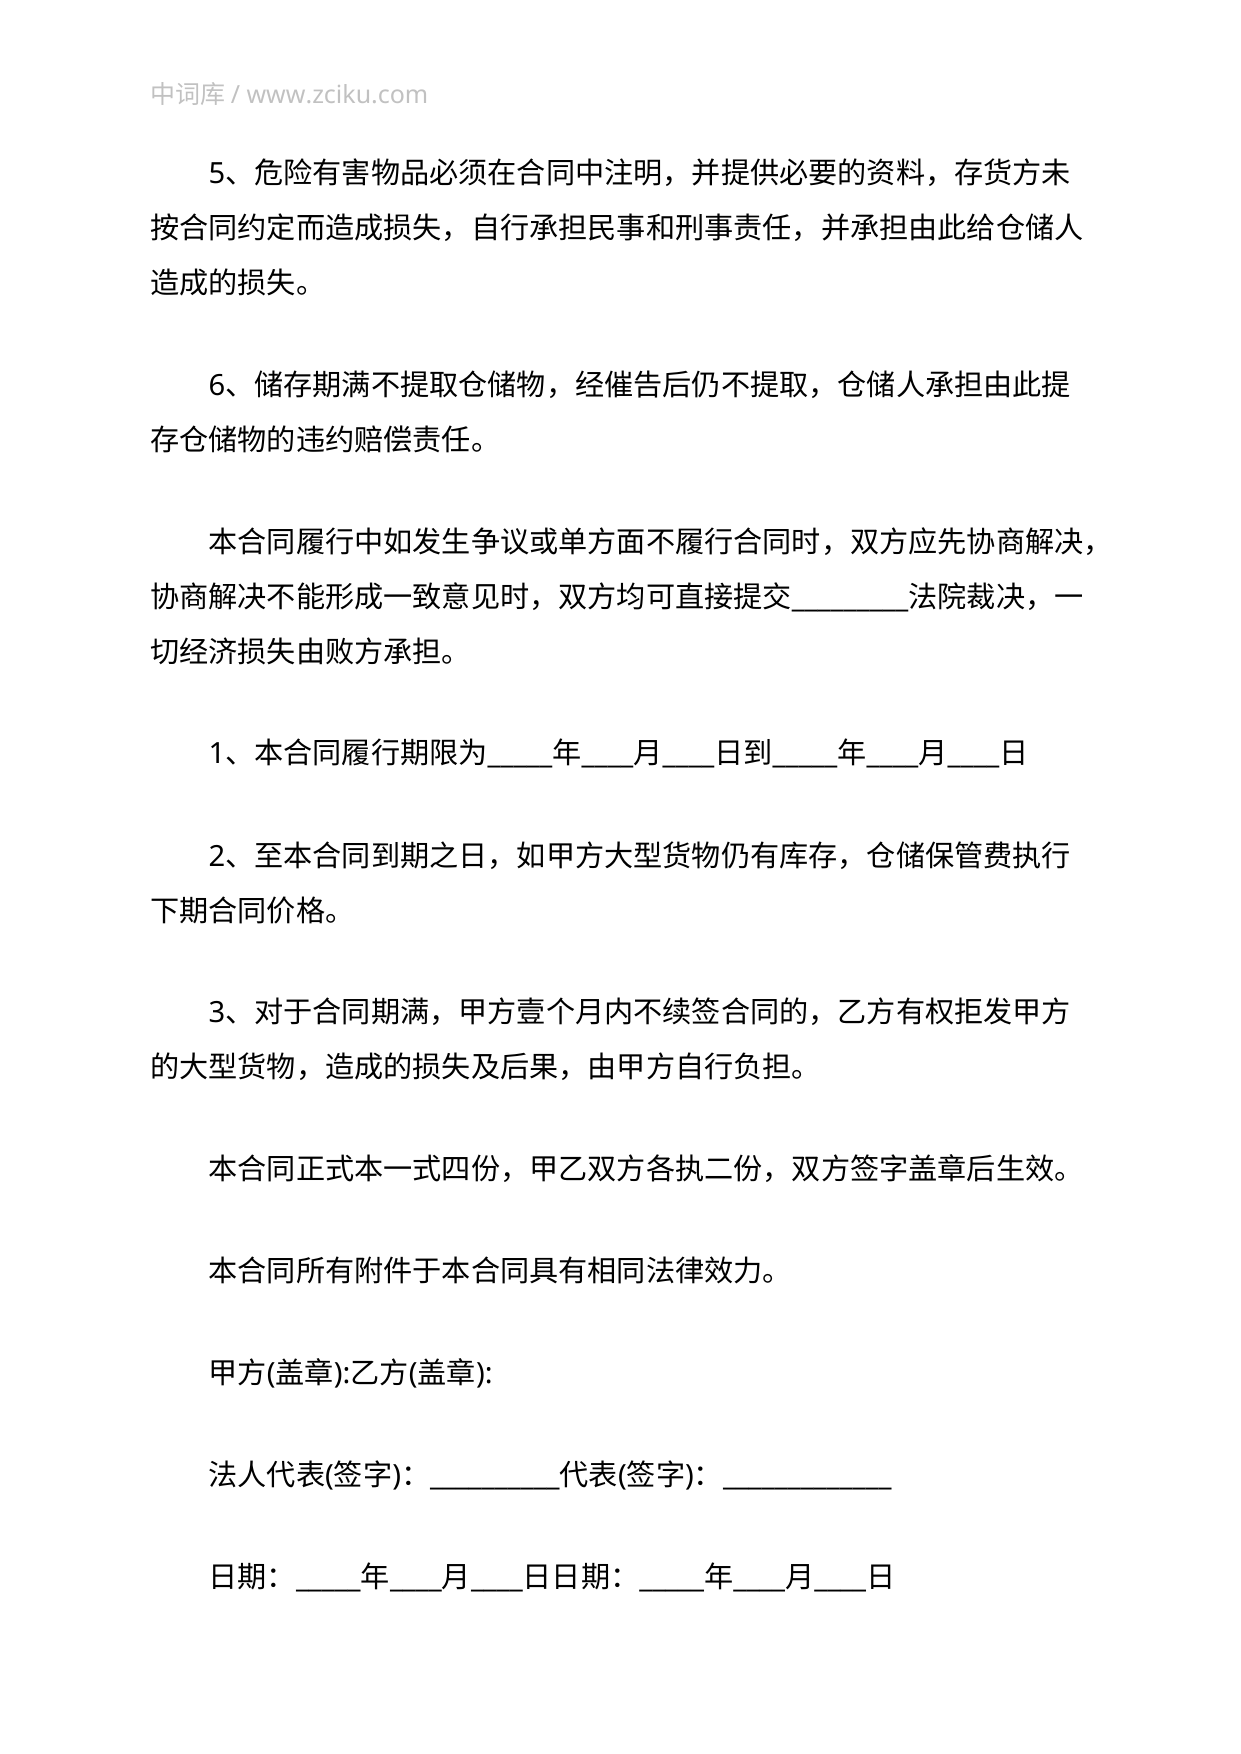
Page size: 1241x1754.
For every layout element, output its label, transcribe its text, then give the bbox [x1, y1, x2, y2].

text 日期：_____年____月____日日期：_____年____月____日 [150, 1553, 1090, 1596]
text 6、储存期满不提取仓储物，经催告后仍不提取，仓储人承担由此提存仓储物的违约赔偿责任。 [150, 362, 1090, 459]
text 5、危险有害物品必须在合同中注明，并提供必要的资料，存货方未按合同约定而造成损失，自行承担民事和刑事责任，并承担由此给仓储人造成的损失。 [150, 150, 1090, 302]
text 甲方(盖章):乙方(盖章): [150, 1349, 1090, 1392]
text 法人代表(签字)：__________代表(签字)：_____________ [150, 1451, 1090, 1493]
text 3、对于合同期满，甲方壹个月内不续签合同的，乙方有权拒发甲方的大型货物，造成的损失及后果，由甲方自行负担。 [150, 989, 1090, 1086]
text 2、至本合同到期之日，如甲方大型货物仍有库存，仓储保管费执行下期合同价格。 [150, 832, 1090, 929]
text 本合同所有附件于本合同具有相同法律效力。 [150, 1247, 1090, 1290]
text 本合同履行中如发生争议或单方面不履行合同时，双方应先协商解决，协商解决不能形成一致意见时，双方均可直接提交_________法院裁决，一切经济损失由败方承担。 [150, 518, 1090, 671]
text 本合同正式本一式四份，甲乙双方各执二份，双方签字盖章后生效。 [150, 1146, 1090, 1188]
text 1、本合同履行期限为_____年____月____日到_____年____月____日 [150, 730, 1090, 772]
